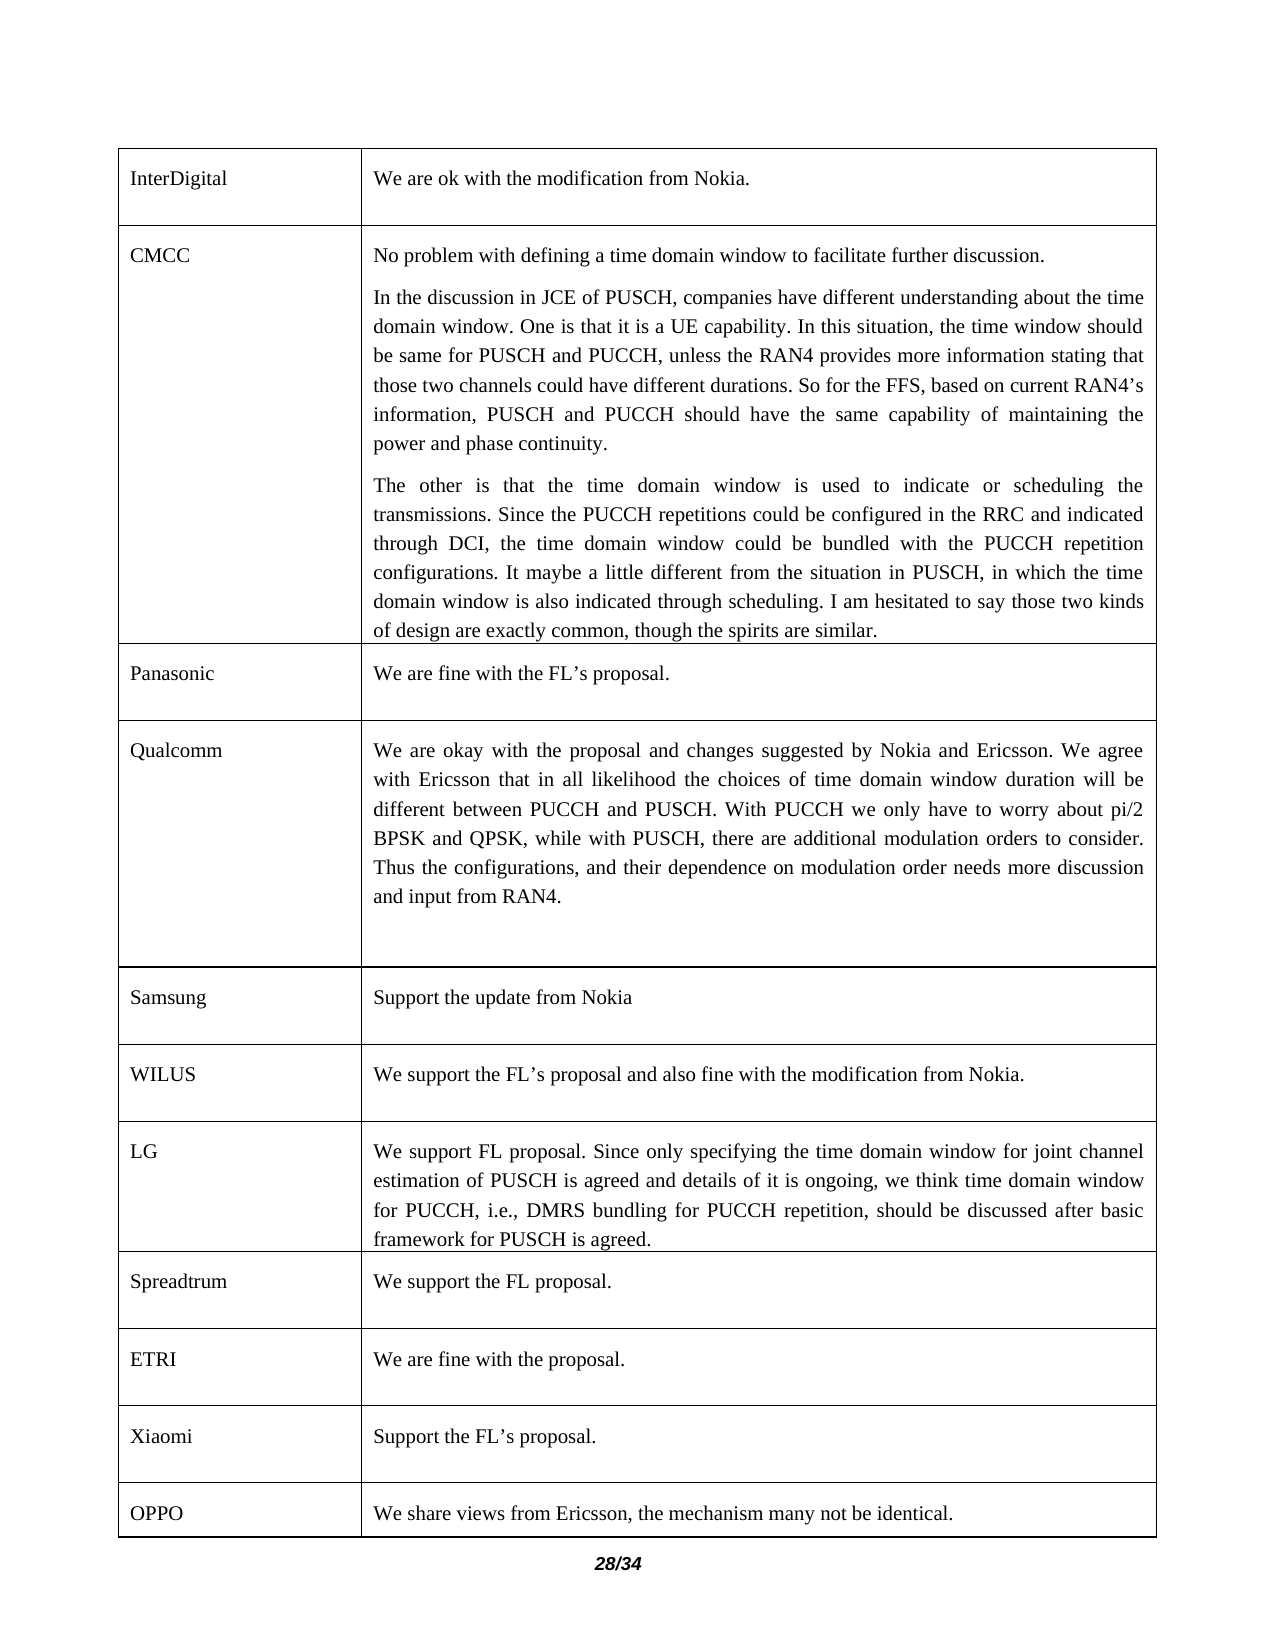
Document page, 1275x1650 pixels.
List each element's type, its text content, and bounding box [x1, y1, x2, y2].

table_cell Support the FL’s proposal. [362, 1406, 1156, 1482]
table_cell Spreadtrum [119, 1252, 361, 1328]
table_cell No problem with defining a time domain window to facilitate further discussion. In the discussion in JCE of PUSCH, companies have different understanding about the time domain window. One is that it is a UE capability. In this situation, the time window should be same for PUSCH and PUCCH, unless the RAN4 provides more information stating that those two channels could have different durations. So for the FFS, based on current RAN4’s information, PUSCH and PUCCH should have the same capability of maintaining the power and phase continuity. The other is that the time domain window is used to indicate or scheduling the transmissions. Since the PUCCH repetitions could be configured in the RRC and indicated through DCI, the time domain window could be bundled with the PUCCH repetition configurations. It maybe a little different from the situation in PUSCH, in which the time domain window is also indicated through scheduling. I am hesitated to say those two kinds of design are exactly common, though the spirits are similar. [362, 226, 1156, 642]
table_cell ETRI [119, 1329, 361, 1405]
table_cell We support the FL’s proposal and also fine with the modification from Nokia. [362, 1045, 1156, 1121]
table_cell We support the FL proposal. [362, 1252, 1156, 1328]
table_cell Support the update from Nokia [362, 968, 1156, 1043]
table_cell We are okay with the proposal and changes suggested by Nokia and Ericsson. We agree with Ericsson that in all likelihood the choices of time domain window duration will be different between PUCCH and PUSCH. With PUCCH we only have to worry about pi/2 BPSK and QPSK, while with PUSCH, there are additional modulation orders to consider. Thus the configurations, and their dependence on modulation order needs more discussion and input from RAN4. [362, 721, 1156, 966]
table_cell InterDigital [119, 149, 361, 225]
table_cell Qualcomm [119, 721, 361, 966]
table_cell We are fine with the FL’s proposal. [362, 644, 1156, 719]
table_cell LG [119, 1122, 361, 1251]
table_cell OPPO [119, 1483, 361, 1536]
table_cell Samsung [119, 968, 361, 1043]
table_cell CMCC [119, 226, 361, 642]
table_cell Panasonic [119, 644, 361, 719]
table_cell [362, 1483, 1156, 1536]
table_cell We are fine with the proposal. [362, 1329, 1156, 1405]
table_cell We are ok with the modification from Nokia. [362, 149, 1156, 225]
table_cell We support FL proposal. Since only specifying the time domain window for joint channel estimation of PUSCH is agreed and details of it is ongoing, we think time domain window for PUCCH, i.e., DMRS bundling for PUCCH repetition, should be discussed after basic framework for PUSCH is agreed. [362, 1122, 1156, 1251]
table_cell Xiaomi [119, 1406, 361, 1482]
table_cell WILUS [119, 1045, 361, 1121]
